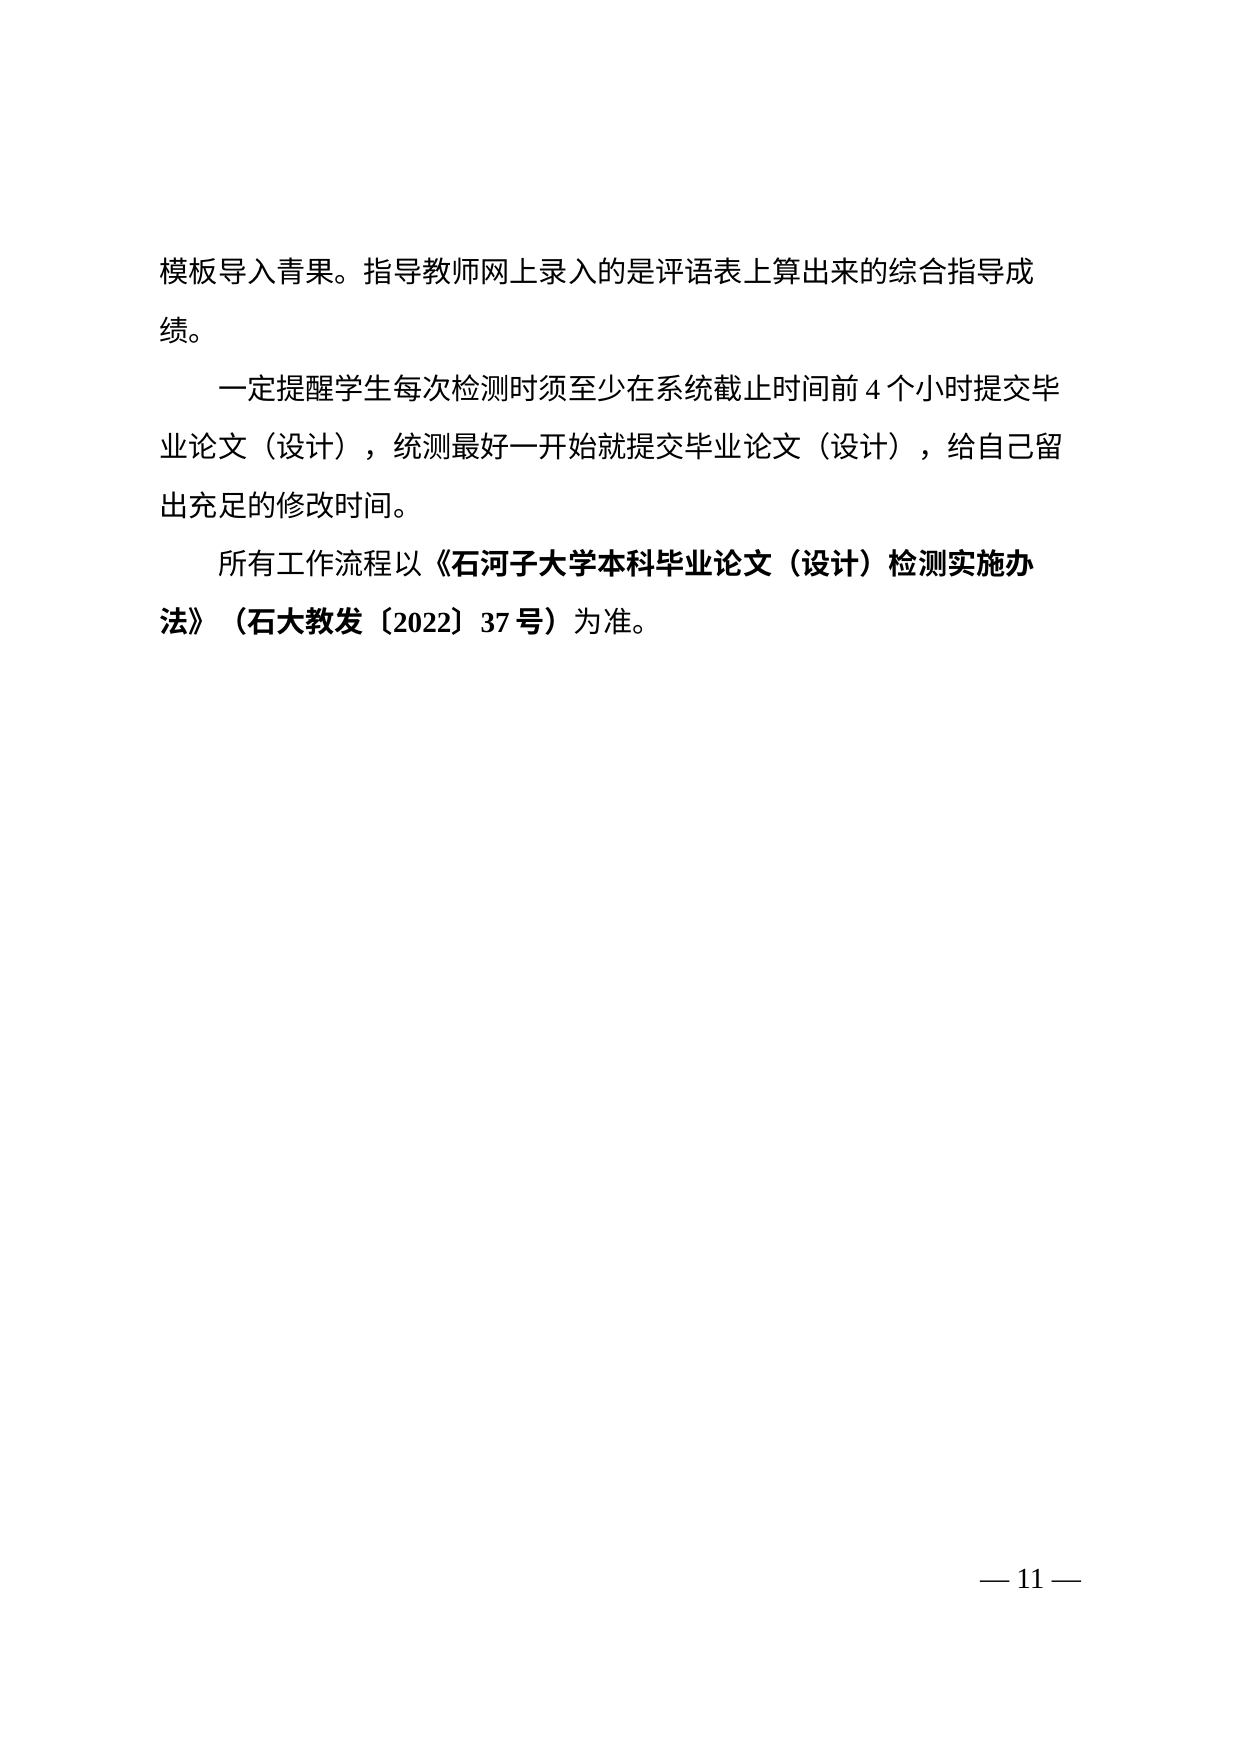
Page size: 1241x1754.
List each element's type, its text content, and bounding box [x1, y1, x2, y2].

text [159, 233, 1081, 349]
text 所有工作流程以《石河子大学本科毕业论文（设计）检测实施办法》（石大教发〔2022〕37号）为准。 [159, 524, 1081, 641]
text 一定提醒学生每次检测时须至少在系统截止时间前4个小时提交毕业论文（设计），统测最好一开始就提交毕业论文（设计），给自己留出充足的修改时间。 [159, 349, 1081, 524]
